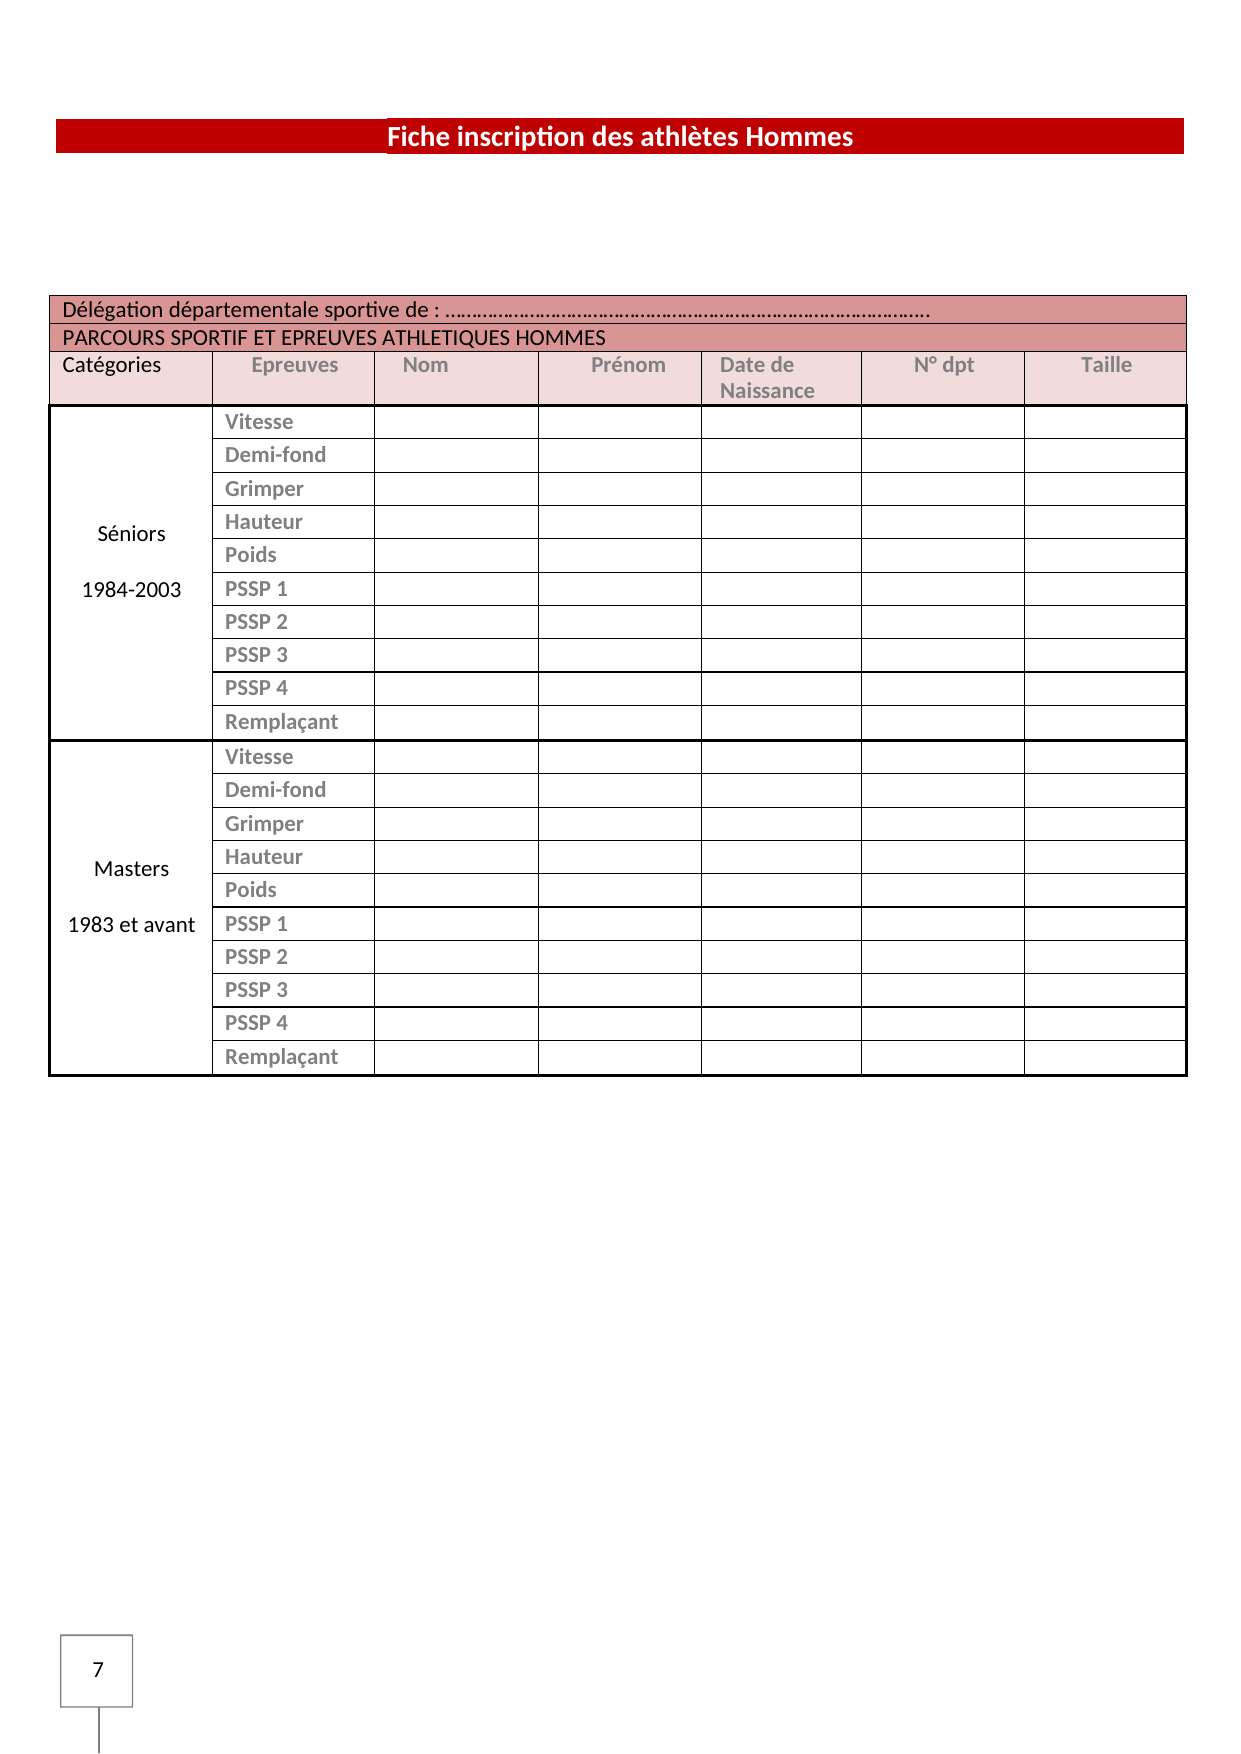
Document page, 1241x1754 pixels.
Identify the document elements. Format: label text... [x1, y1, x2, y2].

table_cell [539, 639, 701, 671]
table_cell PSSP 2 [213, 606, 374, 638]
table_cell Vitesse [213, 407, 374, 438]
table_cell [539, 974, 701, 1006]
table_cell [702, 673, 861, 705]
table_cell [539, 742, 701, 773]
table_cell [375, 473, 538, 505]
table_cell [862, 673, 1024, 705]
table_header Délégation départementale sportive de : ……………………………………………………………………………….. [50, 296, 1186, 323]
table_cell [702, 974, 861, 1006]
table_cell [862, 439, 1024, 472]
table_cell [375, 1041, 538, 1074]
table_cell [375, 506, 538, 538]
table_cell Catégories [50, 352, 212, 404]
table_cell [862, 808, 1024, 840]
table_cell [539, 908, 701, 940]
table_cell [1025, 874, 1185, 906]
table_cell Hauteur [213, 506, 374, 538]
table_cell [1025, 439, 1185, 472]
table_cell [1025, 407, 1185, 438]
table_cell PSSP 2 [213, 941, 374, 973]
table_cell [702, 841, 861, 873]
table_cell [539, 808, 701, 840]
table_cell [375, 1008, 538, 1040]
table_cell [375, 407, 538, 438]
table_cell [1025, 706, 1185, 739]
table_cell PSSP 4 [213, 673, 374, 705]
table_cell [702, 742, 861, 773]
table_cell [862, 841, 1024, 873]
table_cell [702, 706, 861, 739]
table_cell [375, 774, 538, 807]
table_cell Grimper [213, 473, 374, 505]
table_cell [375, 439, 538, 472]
table_cell PSSP 1 [213, 573, 374, 605]
table_cell [539, 473, 701, 505]
table_cell [862, 874, 1024, 906]
table_cell [539, 1008, 701, 1040]
table_cell [375, 539, 538, 572]
table_cell [862, 1008, 1024, 1040]
table_cell [1025, 473, 1185, 505]
table_cell [375, 874, 538, 906]
table_cell [375, 706, 538, 739]
table_cell [539, 573, 701, 605]
table_cell [702, 1008, 861, 1040]
table_cell [1025, 974, 1185, 1006]
table_cell [862, 706, 1024, 739]
table_cell [702, 941, 861, 973]
table_cell [702, 407, 861, 438]
table_cell [702, 573, 861, 605]
table_cell [862, 606, 1024, 638]
table_cell PARCOURS SPORTIF ET EPREUVES ATHLETIQUES HOMMES [50, 324, 1186, 351]
table_cell [1025, 742, 1185, 773]
table_cell [1025, 908, 1185, 940]
table_cell PSSP 3 [213, 974, 374, 1006]
table_cell [375, 974, 538, 1006]
table_cell [862, 742, 1024, 773]
table_cell [702, 639, 861, 671]
table_cell [862, 473, 1024, 505]
table_cell [702, 439, 861, 472]
table_cell [539, 606, 701, 638]
table_cell [539, 439, 701, 472]
table_cell Prénom [539, 352, 701, 404]
table_cell Remplaçant [213, 706, 374, 739]
table_cell [862, 974, 1024, 1006]
table_cell [1025, 506, 1185, 538]
table_cell [702, 1041, 861, 1074]
table_cell [539, 1041, 701, 1074]
table_cell [862, 941, 1024, 973]
table_cell [1025, 639, 1185, 671]
table_cell [702, 473, 861, 505]
table_cell [1025, 774, 1185, 807]
table_cell Vitesse [213, 742, 374, 773]
table_cell [702, 774, 861, 807]
table_cell [862, 774, 1024, 807]
table_cell Taille [1025, 352, 1186, 404]
table_cell [862, 539, 1024, 572]
table_cell [862, 639, 1024, 671]
table_cell [1025, 841, 1185, 873]
table_cell Remplaçant [213, 1041, 374, 1074]
table_cell [862, 573, 1024, 605]
table_cell Demi-fond [213, 439, 374, 472]
table_cell Demi-fond [213, 774, 374, 807]
table_cell Poids [213, 539, 374, 572]
table_cell Epreuves [213, 352, 374, 404]
table_cell [375, 808, 538, 840]
table_cell [862, 407, 1024, 438]
table_cell Hauteur [213, 841, 374, 873]
table_cell [702, 506, 861, 538]
table_cell [539, 941, 701, 973]
table_cell [375, 573, 538, 605]
table_cell PSSP 1 [213, 908, 374, 940]
table_cell [702, 539, 861, 572]
table_cell [539, 774, 701, 807]
table_cell [702, 606, 861, 638]
table_cell [539, 841, 701, 873]
table_cell [702, 808, 861, 840]
table_cell [375, 941, 538, 973]
table_cell PSSP 4 [213, 1008, 374, 1040]
table_cell [539, 706, 701, 739]
table_cell [862, 1041, 1024, 1074]
table_cell [539, 539, 701, 572]
table_cell [1025, 808, 1185, 840]
table_cell [539, 874, 701, 906]
table_cell PSSP 3 [213, 639, 374, 671]
table_cell [375, 908, 538, 940]
table_cell Nom [375, 352, 538, 404]
table_cell [702, 908, 861, 940]
table_cell [1025, 1008, 1185, 1040]
table_cell [1025, 573, 1185, 605]
table_cell [375, 673, 538, 705]
table_cell [862, 908, 1024, 940]
table_cell [375, 841, 538, 873]
table_cell [702, 874, 861, 906]
table_cell [1025, 941, 1185, 973]
table_cell [539, 407, 701, 438]
table_cell [375, 606, 538, 638]
table_cell [539, 673, 701, 705]
table_cell [1025, 606, 1185, 638]
table_cell [375, 639, 538, 671]
table_cell Séniors 1984-2003 [51, 407, 212, 739]
table_cell [1025, 673, 1185, 705]
table_cell Poids [213, 874, 374, 906]
table_cell [375, 742, 538, 773]
table_cell [1025, 1041, 1185, 1074]
table_cell [1025, 539, 1185, 572]
table_cell Masters 1983 et avant [51, 742, 212, 1074]
table_cell Grimper [213, 808, 374, 840]
table_cell Date de Naissance [702, 352, 861, 404]
table_cell N° dpt [862, 352, 1024, 404]
table_cell [862, 506, 1024, 538]
table_cell [539, 506, 701, 538]
